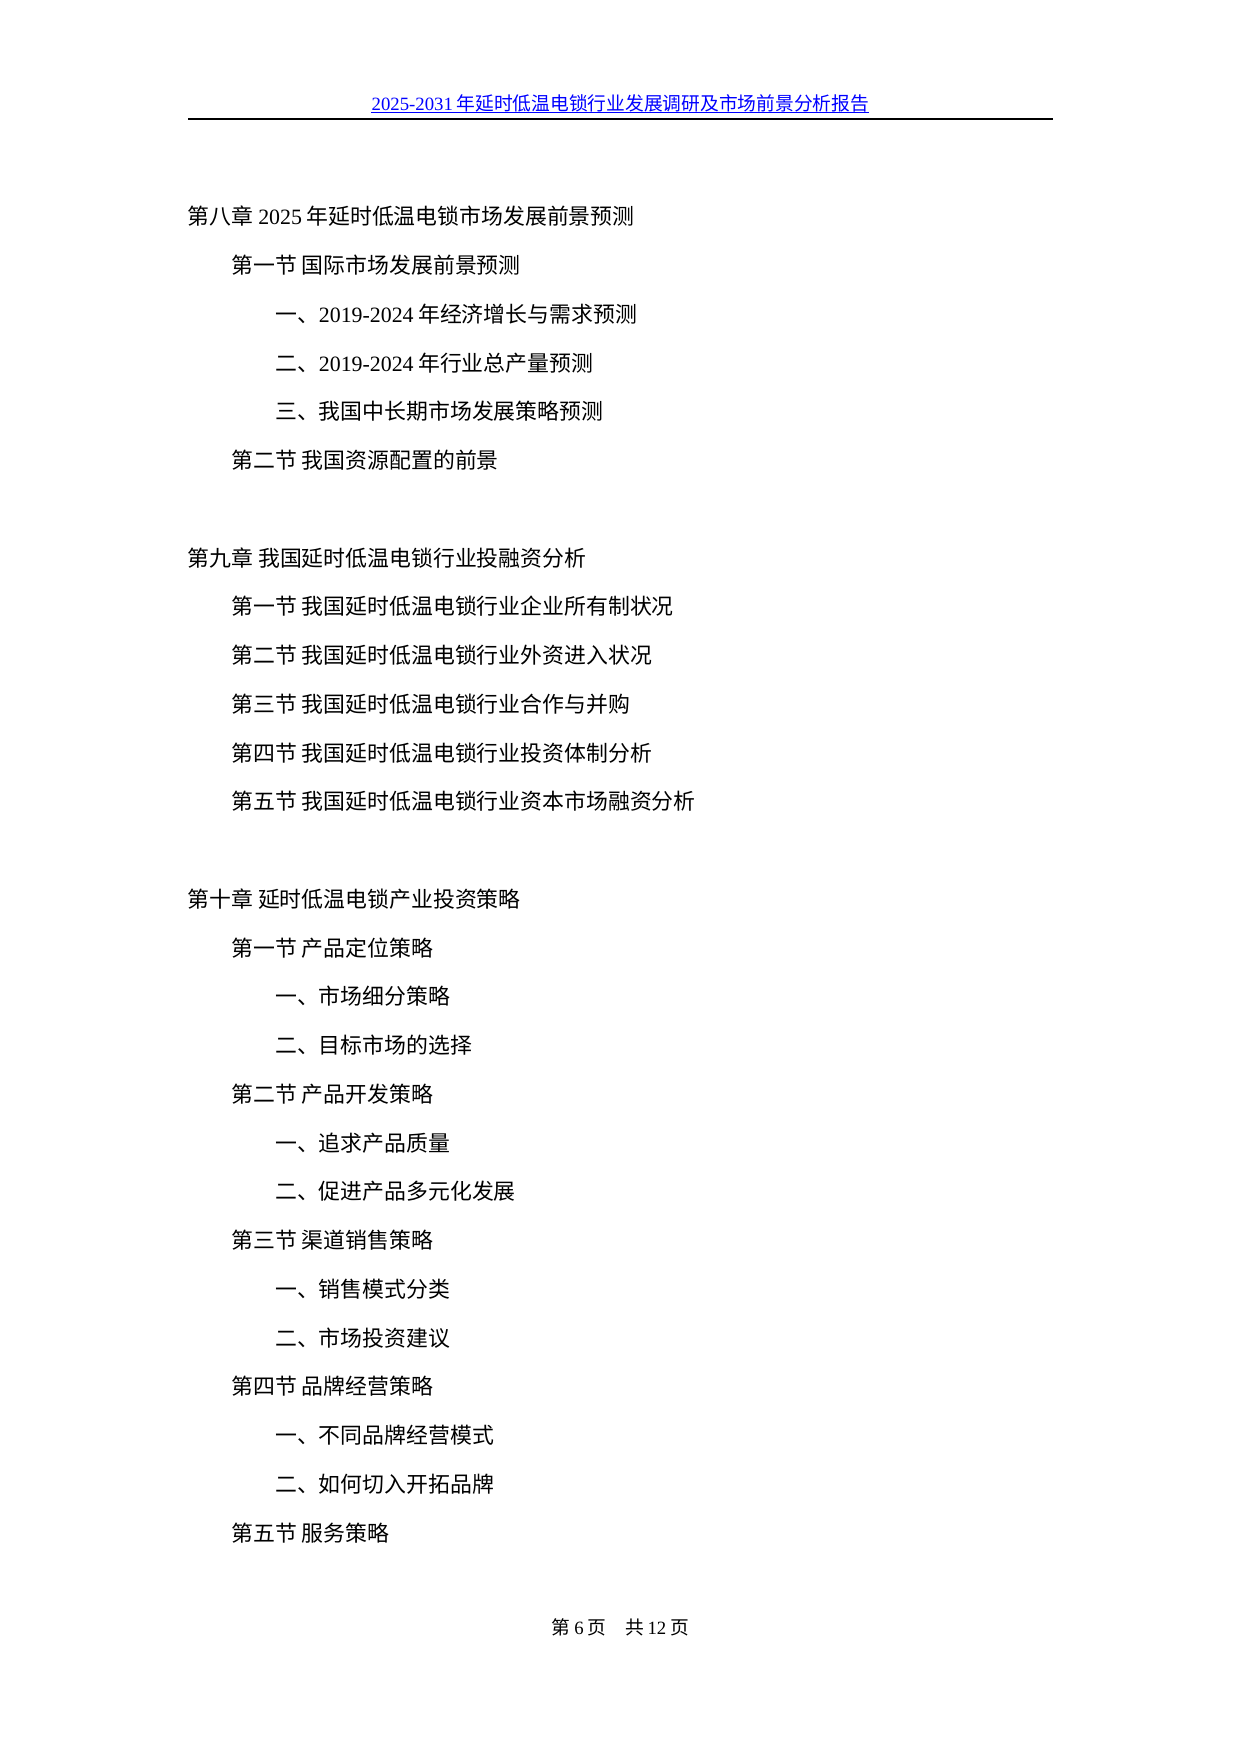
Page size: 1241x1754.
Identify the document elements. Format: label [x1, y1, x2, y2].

text [187, 150, 1053, 1548]
